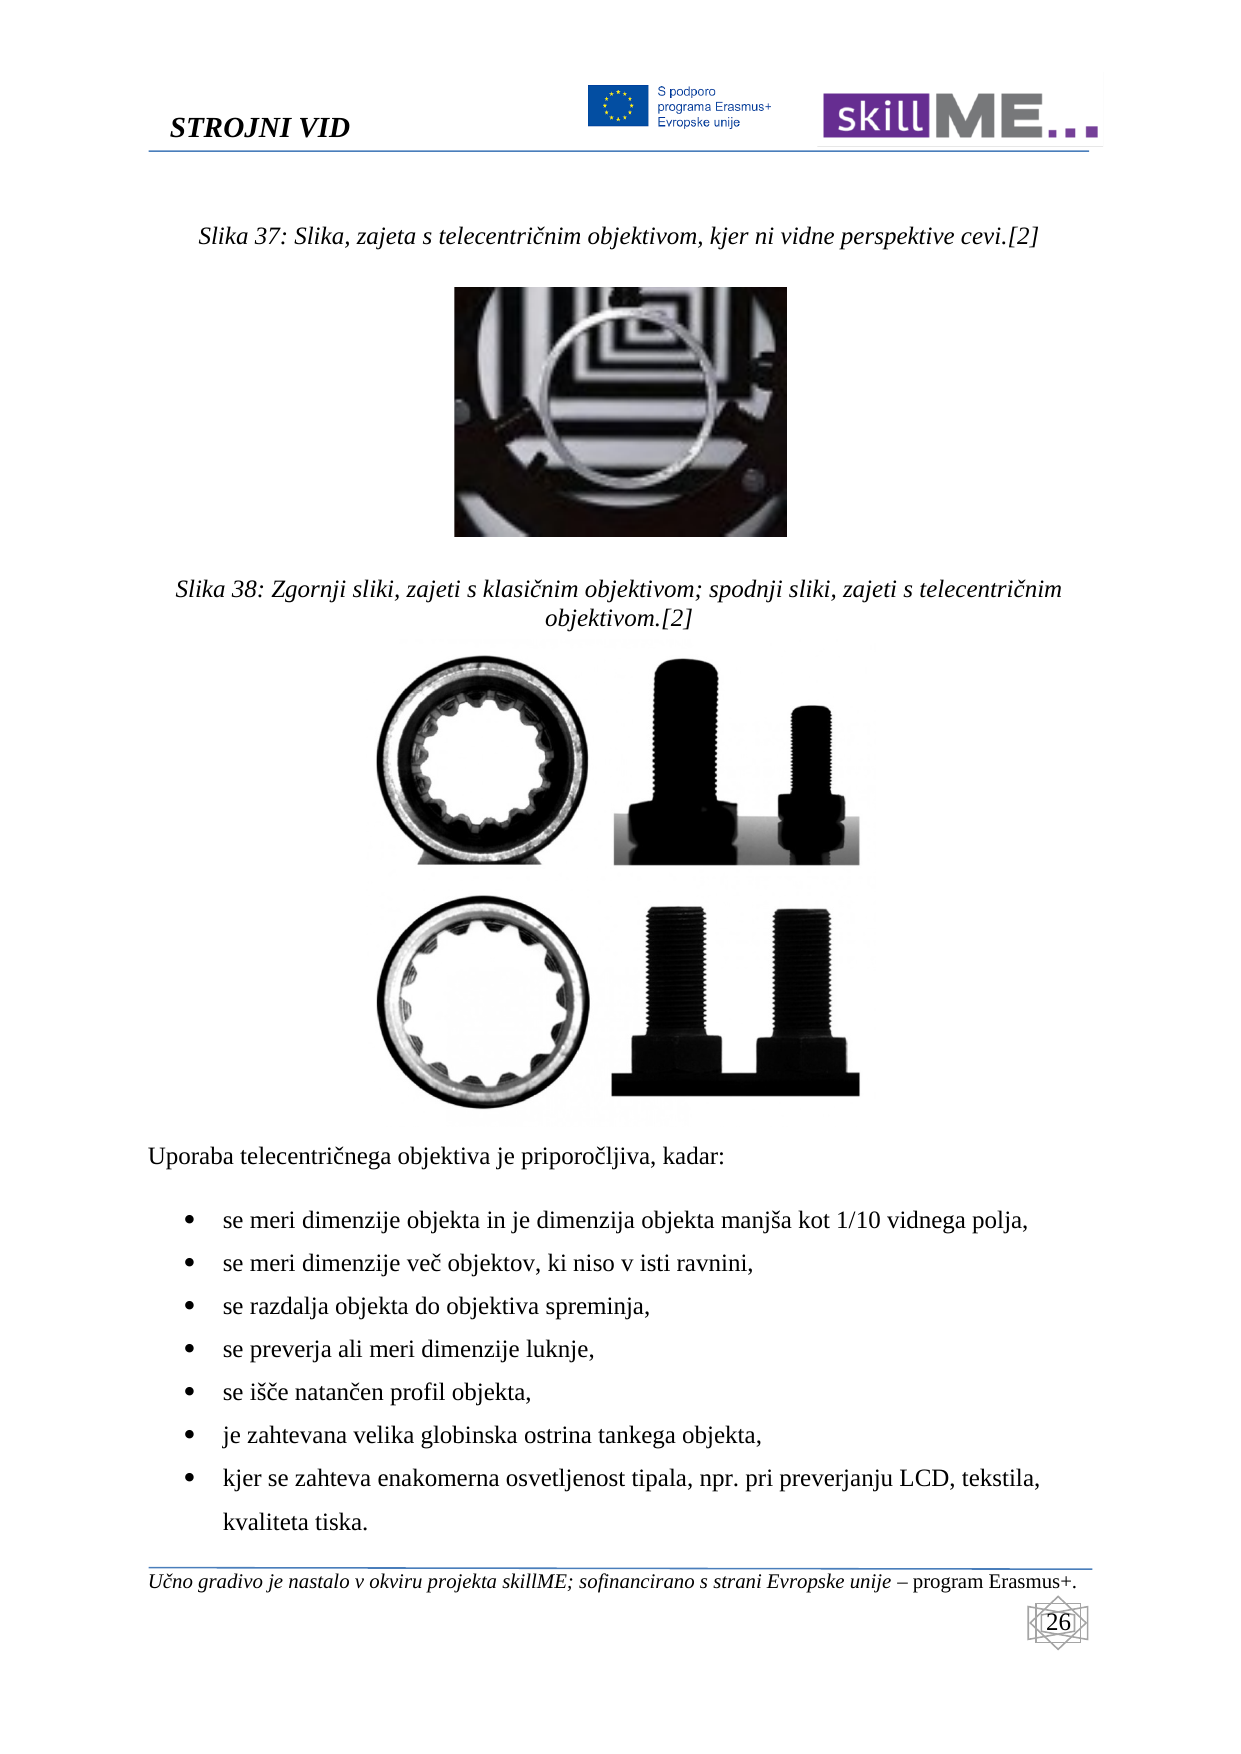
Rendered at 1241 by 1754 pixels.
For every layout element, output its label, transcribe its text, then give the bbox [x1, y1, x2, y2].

list je zahtevana velika globinska ostrina tankega objekta, [185, 1420, 1092, 1449]
list kjer se zahteva enakomerna osvetljenost tipala, npr. pri preverjanju LCD, tekstila, kvaliteta tiska. [185, 1463, 1092, 1535]
picture [454, 287, 787, 537]
text Slika 37: Slika, zajeta s telecentričnim objektivom, kjer ni vidne perspektive cevi.[2] [148, 221, 1092, 250]
list se meri dimenzije objekta in je dimenzija objekta manjša kot 1/10 vidnega polja, [185, 1205, 1092, 1233]
picture [817, 72, 1104, 147]
list se išče natančen profil objekta, [185, 1377, 1092, 1406]
picture [576, 73, 798, 138]
list se preverja ali meri dimenzije luknje, [185, 1334, 1092, 1363]
list se meri dimenzije več objektov, ki niso v isti ravnini, [185, 1248, 1092, 1277]
picture [364, 639, 876, 1127]
list se razdalja objekta do objektiva spreminja, [185, 1291, 1092, 1320]
